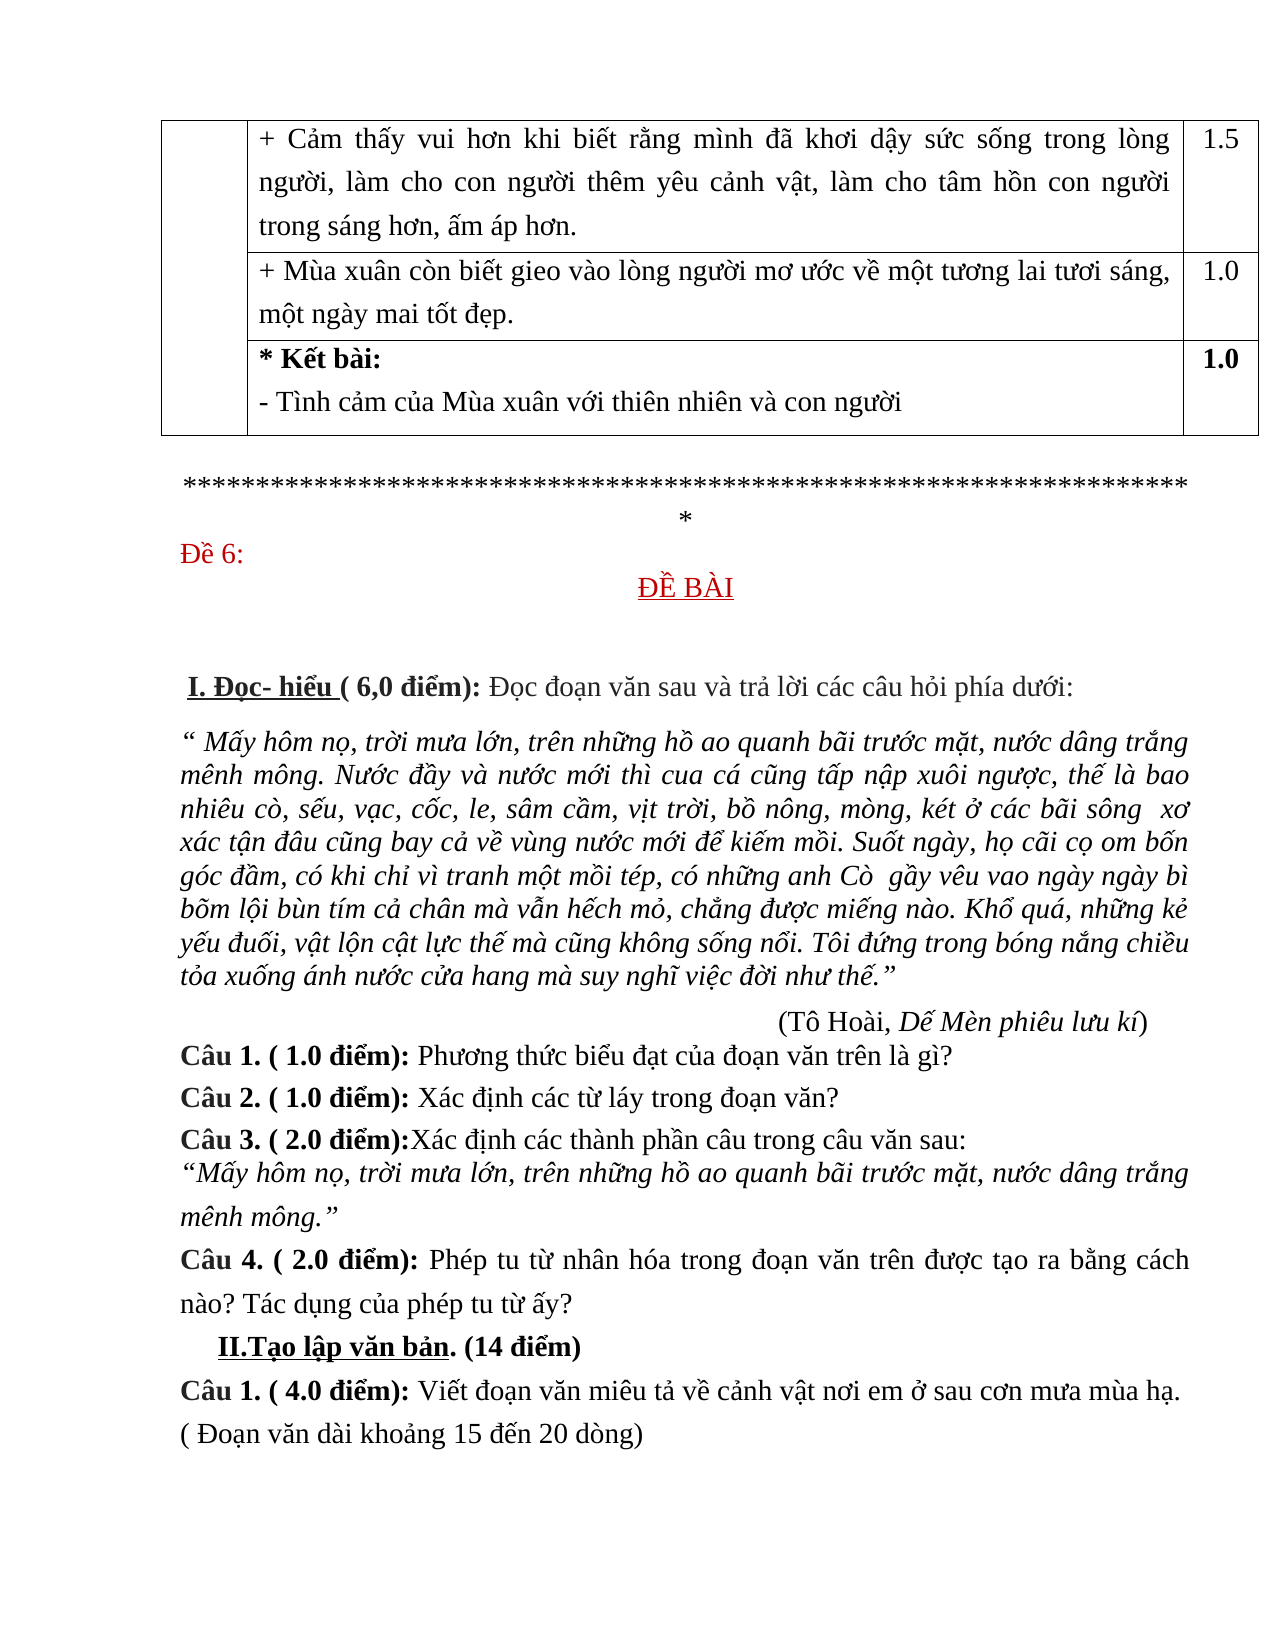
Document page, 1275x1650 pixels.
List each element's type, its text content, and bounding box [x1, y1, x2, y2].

table_cell + Mùa xuân còn biết gieo vào lòng người mơ ước về một tương lai tươi sáng, một ngày mai tốt đẹp. [248, 253, 1183, 340]
table_cell 1.5 [1184, 121, 1258, 252]
text ( Đoạn văn dài khoảng 15 đến 20 dòng) [180, 1417, 1191, 1450]
text I. Đọc- hiểu ( 6,0 điểm): Đọc đoạn văn sau và trả lời các câu hỏi phía dưới: [180, 669, 1191, 703]
text “Mấy hôm nọ, trời mưa lớn, trên những hồ ao quanh bãi trước mặt, nước dâng trắng mênh mông.” [180, 1155, 1191, 1232]
text Đề 6: [180, 536, 1191, 570]
table_cell 1.0 [1184, 253, 1258, 340]
text ********************************************************************** [180, 469, 1191, 536]
table_cell 1.0 [1184, 341, 1258, 434]
text Câu 2. ( 1.0 điểm): Xác định các từ láy trong đoạn văn? [180, 1080, 1191, 1113]
text “ Mấy hôm nọ, trời mưa lớn, trên những hồ ao quanh bãi trước mặt, nước dâng trắng mênh mông. Nước đầy và nước mới thì cua cá cũng tấp nập xuôi ngược, thế là bao nhiêu cò, sếu, vạc, cốc, le, sâm cầm, vịt trời, bồ nông, mòng, két ở các bãi sông xơ xác tận đâu cũng bay cả về vùng nước mới để kiếm mồi. Suốt ngày, họ cãi cọ om bốn góc đầm, có khi chỉ vì tranh một mồi tép, có những anh Cò gầy vêu vao ngày ngày bì bõm lội bùn tím cả chân mà vẫn hếch mỏ, chẳng được miếng nào. Khổ quá, những kẻ yếu đuối, vật lộn cật lực thế mà cũng không sống nổi. Tôi đứng trong bóng nắng chiều tỏa xuống ánh nước cửa hang mà suy nghĩ việc đời như thế.” [180, 724, 1191, 992]
text Câu 1. ( 1.0 điểm): Phương thức biểu đạt của đoạn văn trên là gì? [180, 1038, 1191, 1072]
text Câu 1. ( 4.0 điểm): Viết đoạn văn miêu tả về cảnh vật nơi em ở sau cơn mưa mùa hạ. [180, 1373, 1191, 1407]
text (Tô Hoài, Dế Mèn phiêu lưu kí) [180, 1004, 1191, 1038]
text Câu 3. ( 2.0 điểm):Xác định các thành phần câu trong câu văn sau: [180, 1122, 1191, 1155]
text II.Tạo lập văn bản. (14 điểm) [217, 1329, 1191, 1363]
table_cell + Cảm thấy vui hơn khi biết rằng mình đã khơi dậy sức sống trong lòng người, làm cho con người thêm yêu cảnh vật, làm cho tâm hồn con người trong sáng hơn, ấm áp hơn. [248, 121, 1183, 252]
table_cell * Kết bài: - Tình cảm của Mùa xuân với thiên nhiên và con người [248, 341, 1183, 434]
text Câu 4. ( 2.0 điểm): Phép tu từ nhân hóa trong đoạn văn trên được tạo ra bằng cách nào? Tác dụng của phép tu từ ấy? [180, 1242, 1191, 1319]
text ĐỀ BÀI [180, 570, 1191, 603]
